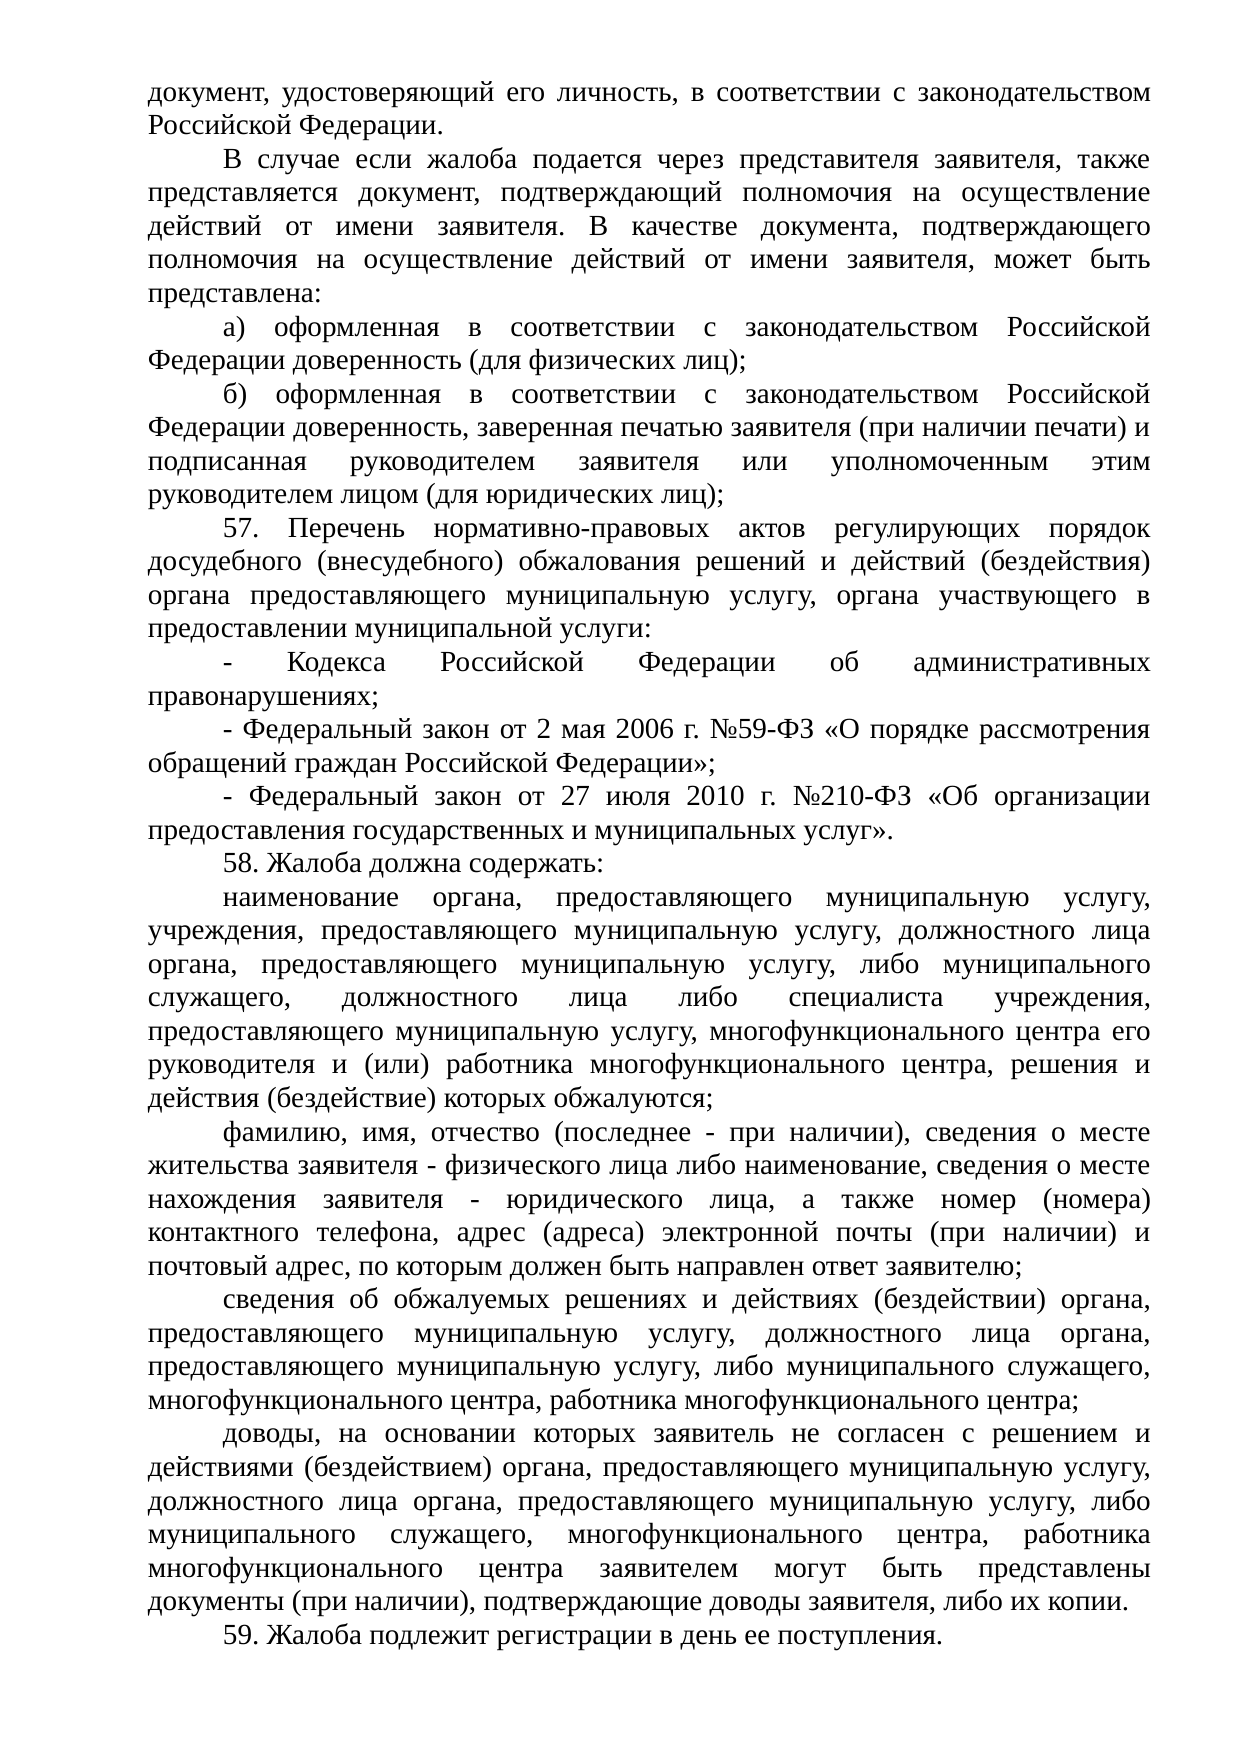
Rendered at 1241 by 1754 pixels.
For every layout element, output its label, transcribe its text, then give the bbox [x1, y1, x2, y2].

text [148, 74, 1152, 141]
text - Кодекса Российской Федерации об административных правонарушениях; [148, 644, 1152, 711]
text - Федеральный закон от 27 июля 2010 г. №210-ФЗ «Об организации предоставления государственных и муниципальных услуг». [148, 778, 1152, 845]
text 57. Перечень нормативно-правовых актов регулирующих порядок досудебного (внесудебного) обжалования решений и действий (бездействия) органа предоставляющего муниципальную услугу, органа участвующего в предоставлении муниципальной услуги: [148, 510, 1152, 644]
text доводы, на основании которых заявитель не согласен с решением и действиями (бездействием) органа, предоставляющего муниципальную услугу, должностного лица органа, предоставляющего муниципальную услугу, либо муниципального служащего, многофункционального центра, работника многофункционального центра заявителем могут быть представлены документы (при наличии), подтверждающие доводы заявителя, либо их копии. [148, 1416, 1152, 1617]
text В случае если жалоба подается через представителя заявителя, также представляется документ, подтверждающий полномочия на осуществление действий от имени заявителя. В качестве документа, подтверждающего полномочия на осуществление действий от имени заявителя, может быть представлена: [148, 141, 1152, 309]
text - Федеральный закон от 2 мая 2006 г. №59-ФЗ «О порядке рассмотрения обращений граждан Российской Федерации»; [148, 711, 1152, 778]
text а) оформленная в соответствии с законодательством Российской Федерации доверенность (для физических лиц); [148, 309, 1152, 376]
text сведения об обжалуемых решениях и действиях (бездействии) органа, предоставляющего муниципальную услугу, должностного лица органа, предоставляющего муниципальную услугу, либо муниципального служащего, многофункционального центра, работника многофункционального центра; [148, 1281, 1152, 1416]
text б) оформленная в соответствии с законодательством Российской Федерации доверенность, заверенная печатью заявителя (при наличии печати) и подписанная руководителем заявителя или уполномоченным этим руководителем лицом (для юридических лиц); [148, 376, 1152, 510]
text наименование органа, предоставляющего муниципальную услугу, учреждения, предоставляющего муниципальную услугу, должностного лица органа, предоставляющего муниципальную услугу, либо муниципального служащего, должностного лица либо специалиста учреждения, предоставляющего муниципальную услугу, многофункционального центра его руководителя и (или) работника многофункционального центра, решения и действия (бездействие) которых обжалуются; [148, 879, 1152, 1114]
text фамилию, имя, отчество (последнее - при наличии), сведения о месте жительства заявителя - физического лица либо наименование, сведения о месте нахождения заявителя - юридического лица, а также номер (номера) контактного телефона, адрес (адреса) электронной почты (при наличии) и почтовый адрес, по которым должен быть направлен ответ заявителю; [148, 1114, 1152, 1281]
text 59. Жалоба подлежит регистрации в день ее поступления. [148, 1617, 1152, 1650]
text 58. Жалоба должна содержать: [148, 845, 1152, 879]
